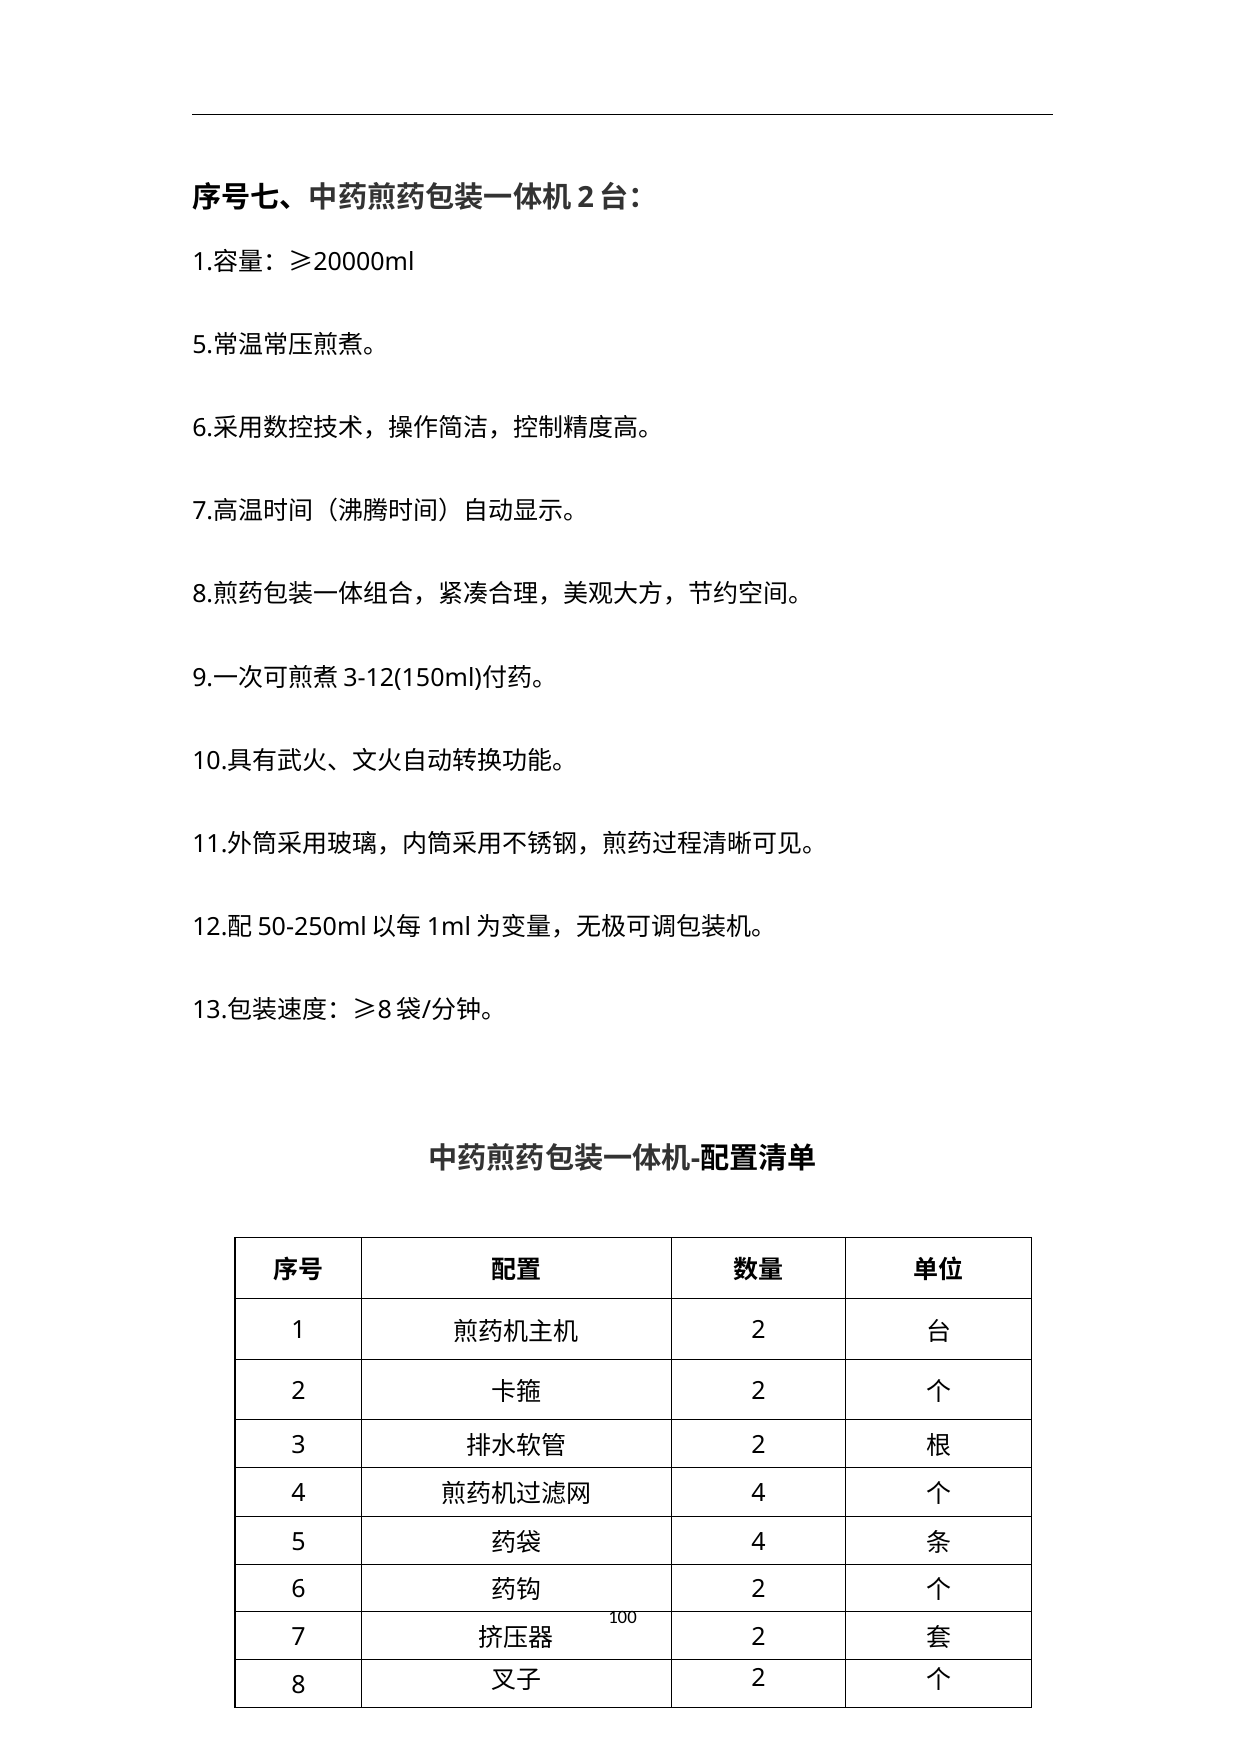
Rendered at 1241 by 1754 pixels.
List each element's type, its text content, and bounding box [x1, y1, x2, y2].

table_header 配置 [362, 1238, 671, 1298]
table_cell 台 [846, 1299, 1031, 1359]
table_cell 2 [672, 1612, 845, 1659]
table_cell 叉子 [362, 1660, 671, 1707]
table_cell 排水软管 [362, 1420, 671, 1467]
table_cell 4 [672, 1468, 845, 1516]
text 8.煎药包装一体组合，紧凑合理，美观大方，节约空间。 [192, 559, 1053, 624]
text 10.具有武火、文火自动转换功能。 [192, 726, 1053, 791]
table_cell 5 [236, 1517, 361, 1564]
text 11.外筒采用玻璃，内筒采用不锈钢，煎药过程清晰可见。 [192, 809, 1053, 874]
table_cell 条 [846, 1517, 1031, 1564]
text 中药煎药包装一体机-配置清单 [192, 1123, 1053, 1188]
table_header 单位 [846, 1238, 1031, 1298]
text 9.一次可煎煮3-12(150ml)付药。 [192, 643, 1053, 708]
table_cell 4 [672, 1517, 845, 1564]
text 序号七、中药煎药包装一体机2台： [192, 162, 1053, 227]
table_cell 2 [672, 1360, 845, 1418]
table_header 序号 [236, 1238, 361, 1298]
table_cell 煎药机主机 [362, 1299, 671, 1359]
text 13.包装速度：≥8袋/分钟。 [192, 975, 1053, 1040]
table_cell 2 [672, 1660, 845, 1707]
text 5.常温常压煎煮。 [192, 310, 1053, 375]
text 7.高温时间（沸腾时间）自动显示。 [192, 476, 1053, 541]
table_cell 药袋 [362, 1517, 671, 1564]
table_cell 卡箍 [362, 1360, 671, 1418]
table_cell 2 [672, 1299, 845, 1359]
table_cell 挤压器 [362, 1612, 671, 1659]
table_cell 个 [846, 1468, 1031, 1516]
table_cell 药钩 [362, 1565, 671, 1611]
table_cell 1 [236, 1299, 361, 1359]
table_cell 2 [672, 1420, 845, 1467]
text 12.配50-250ml以每1ml为变量，无极可调包装机。 [192, 892, 1053, 957]
table_cell 2 [236, 1360, 361, 1418]
text 1.容量：≥20000ml [192, 227, 1053, 292]
table_cell 4 [236, 1468, 361, 1516]
table_cell 8 [236, 1660, 361, 1707]
table_cell 套 [846, 1612, 1031, 1659]
table_cell 根 [846, 1420, 1031, 1467]
table_cell 3 [236, 1420, 361, 1467]
table_cell 6 [236, 1565, 361, 1611]
table_cell 个 [846, 1360, 1031, 1418]
table_cell 个 [846, 1565, 1031, 1611]
table_header 数量 [672, 1238, 845, 1298]
table_cell 7 [236, 1612, 361, 1659]
table_cell 个 [846, 1660, 1031, 1707]
table_cell 煎药机过滤网 [362, 1468, 671, 1516]
table_cell 2 [672, 1565, 845, 1611]
text 6.采用数控技术，操作简洁，控制精度高。 [192, 393, 1053, 458]
